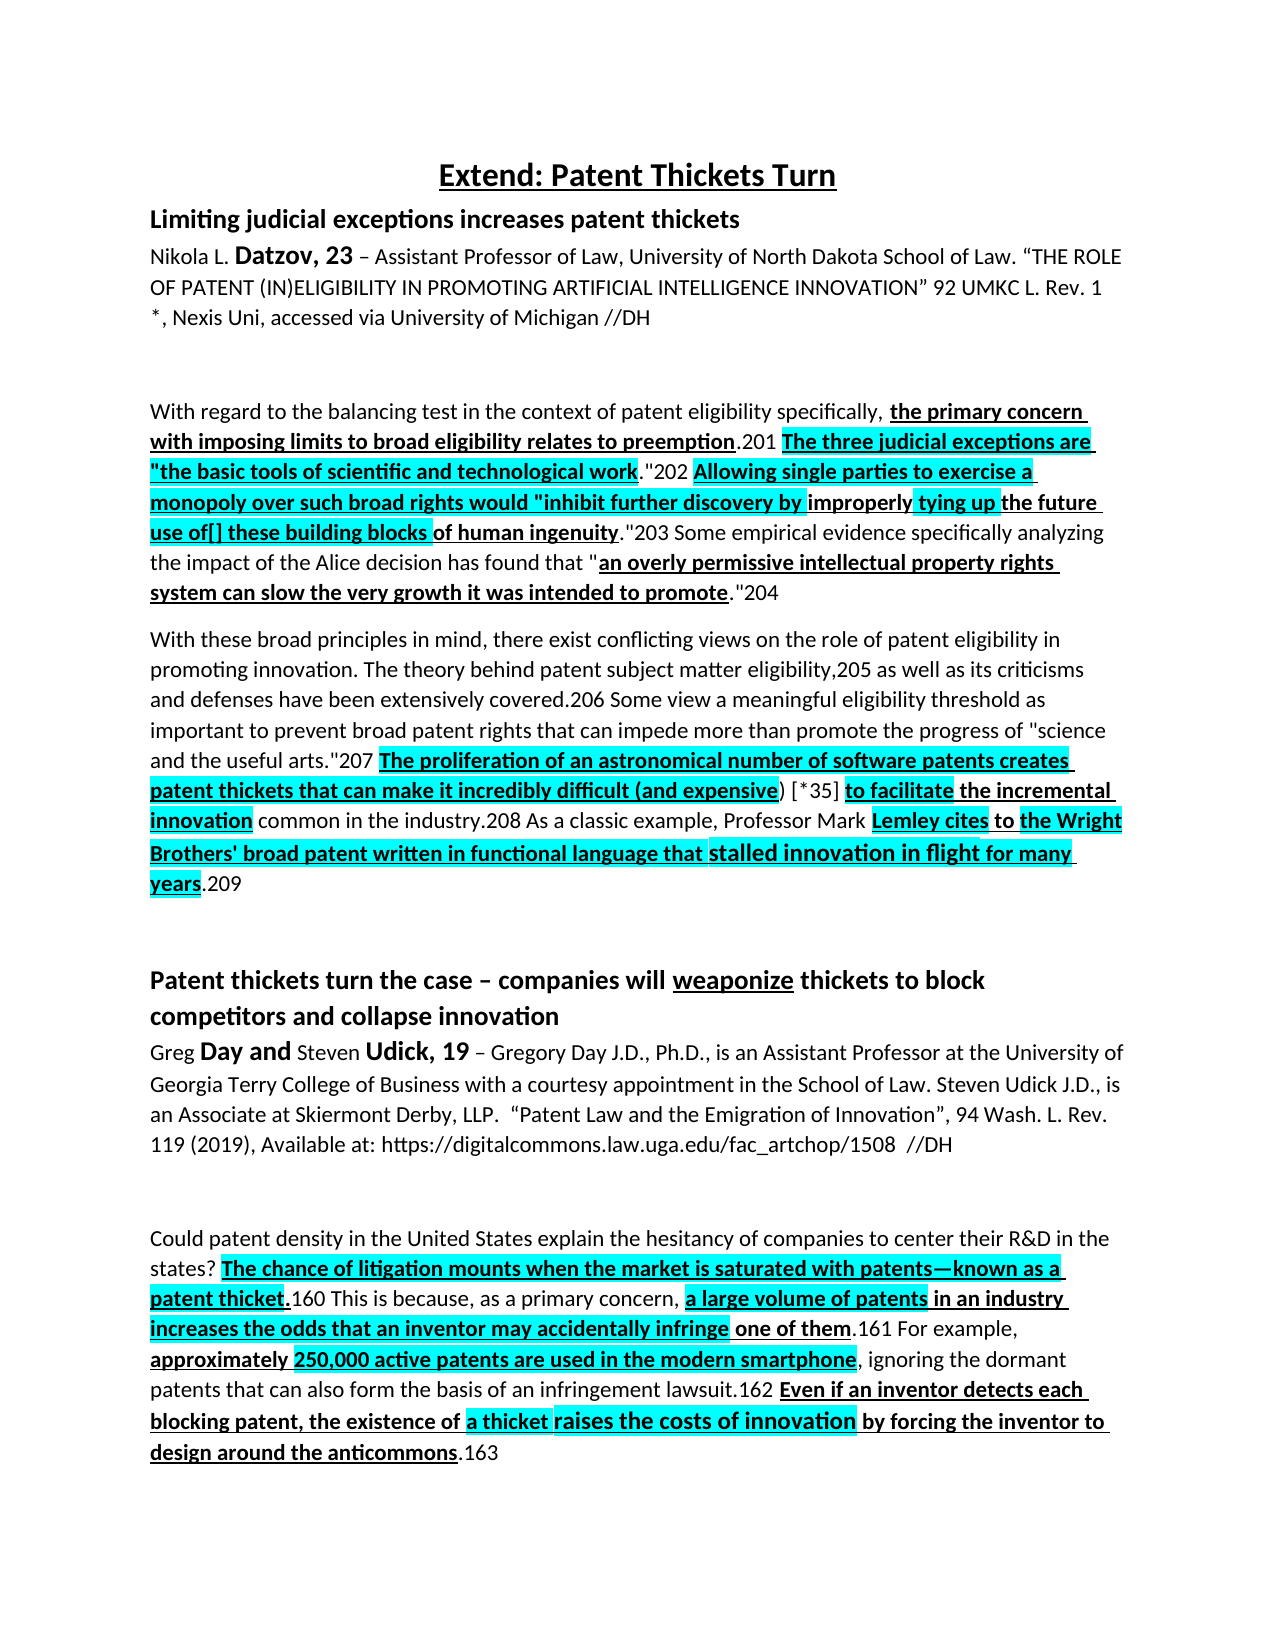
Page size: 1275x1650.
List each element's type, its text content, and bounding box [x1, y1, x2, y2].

text Greg Day and Steven Udick, 19 – Gregory Day J.D., Ph.D., is an Assistant Professor at the University of Georgia Terry College of Business with a courtesy appointment in the School of Law. Steven Udick J.D., is an Associate at Skiermont Derby, LLP. “Patent Law and the Emigration of Innovation”, 94 Wash. L. Rev. 119 (2019), Available at: https://digitalcommons.law.uga.edu/fac_artchop/1508 //DH [150, 1034, 1125, 1158]
text With regard to the balancing test in the context of patent eligibility specifically, the primary concern with imposing limits to broad eligibility relates to preemption.201 The three judicial exceptions are "the basic tools of scientific and technological work."202 Allowing single parties to exercise a monopoly over such broad rights would "inhibit further discovery by improperly tying up the future use of[] these building blocks of human ingenuity."203 Some empirical evidence specifically analyzing the impact of the Alice decision has found that "an overly permissive intellectual property rights system can slow the very growth it was intended to promote."204 [150, 397, 1125, 606]
text Nikola L. Datzov, 23 – Assistant Professor of Law, University of North Dakota School of Law. “THE ROLE OF PATENT (IN)ELIGIBILITY IN PROMOTING ARTIFICIAL INTELLIGENCE INNOVATION” 92 UMKC L. Rev. 1 *, Nexis Uni, accessed via University of Michigan //DH [150, 238, 1125, 331]
text Could patent density in the United States explain the hesitancy of companies to center their R&D in the states? The chance of litigation mounts when the market is saturated with patents—known as a patent thicket.160 This is because, as a primary concern, a large volume of patents in an industry increases the odds that an inventor may accidentally infringe one of them.161 For example, approximately 250,000 active patents are used in the modern smartphone, ignoring the dormant patents that can also form the basis of an infringement lawsuit.162 Even if an inventor detects each blocking patent, the existence of a thicket raises the costs of innovation by forcing the inventor to design around the anticommons.163 [150, 1224, 1125, 1466]
subtitle Limiting judicial exceptions increases patent thickets [150, 202, 1125, 235]
subtitle Patent thickets turn the case – companies will weaponize thickets to block competitors and collapse innovation [150, 963, 1125, 1032]
subtitle Extend: Patent Thickets Turn [150, 154, 1125, 195]
text With these broad principles in mind, there exist conflicting views on the role of patent eligibility in promoting innovation. The theory behind patent subject matter eligibility,205 as well as its criticisms and defenses have been extensively covered.206 Some view a meaningful eligibility threshold as important to prevent broad patent rights that can impede more than promote the progress of "science and the useful arts."207 The proliferation of an astronomical number of software patents creates patent thickets that can make it incredibly difficult (and expensive) [*35] to facilitate the incremental innovation common in the industry.208 As a classic example, Professor Mark Lemley cites to the Wright Brothers' broad patent written in functional language that stalled innovation in flight for many years.209 [150, 625, 1125, 898]
